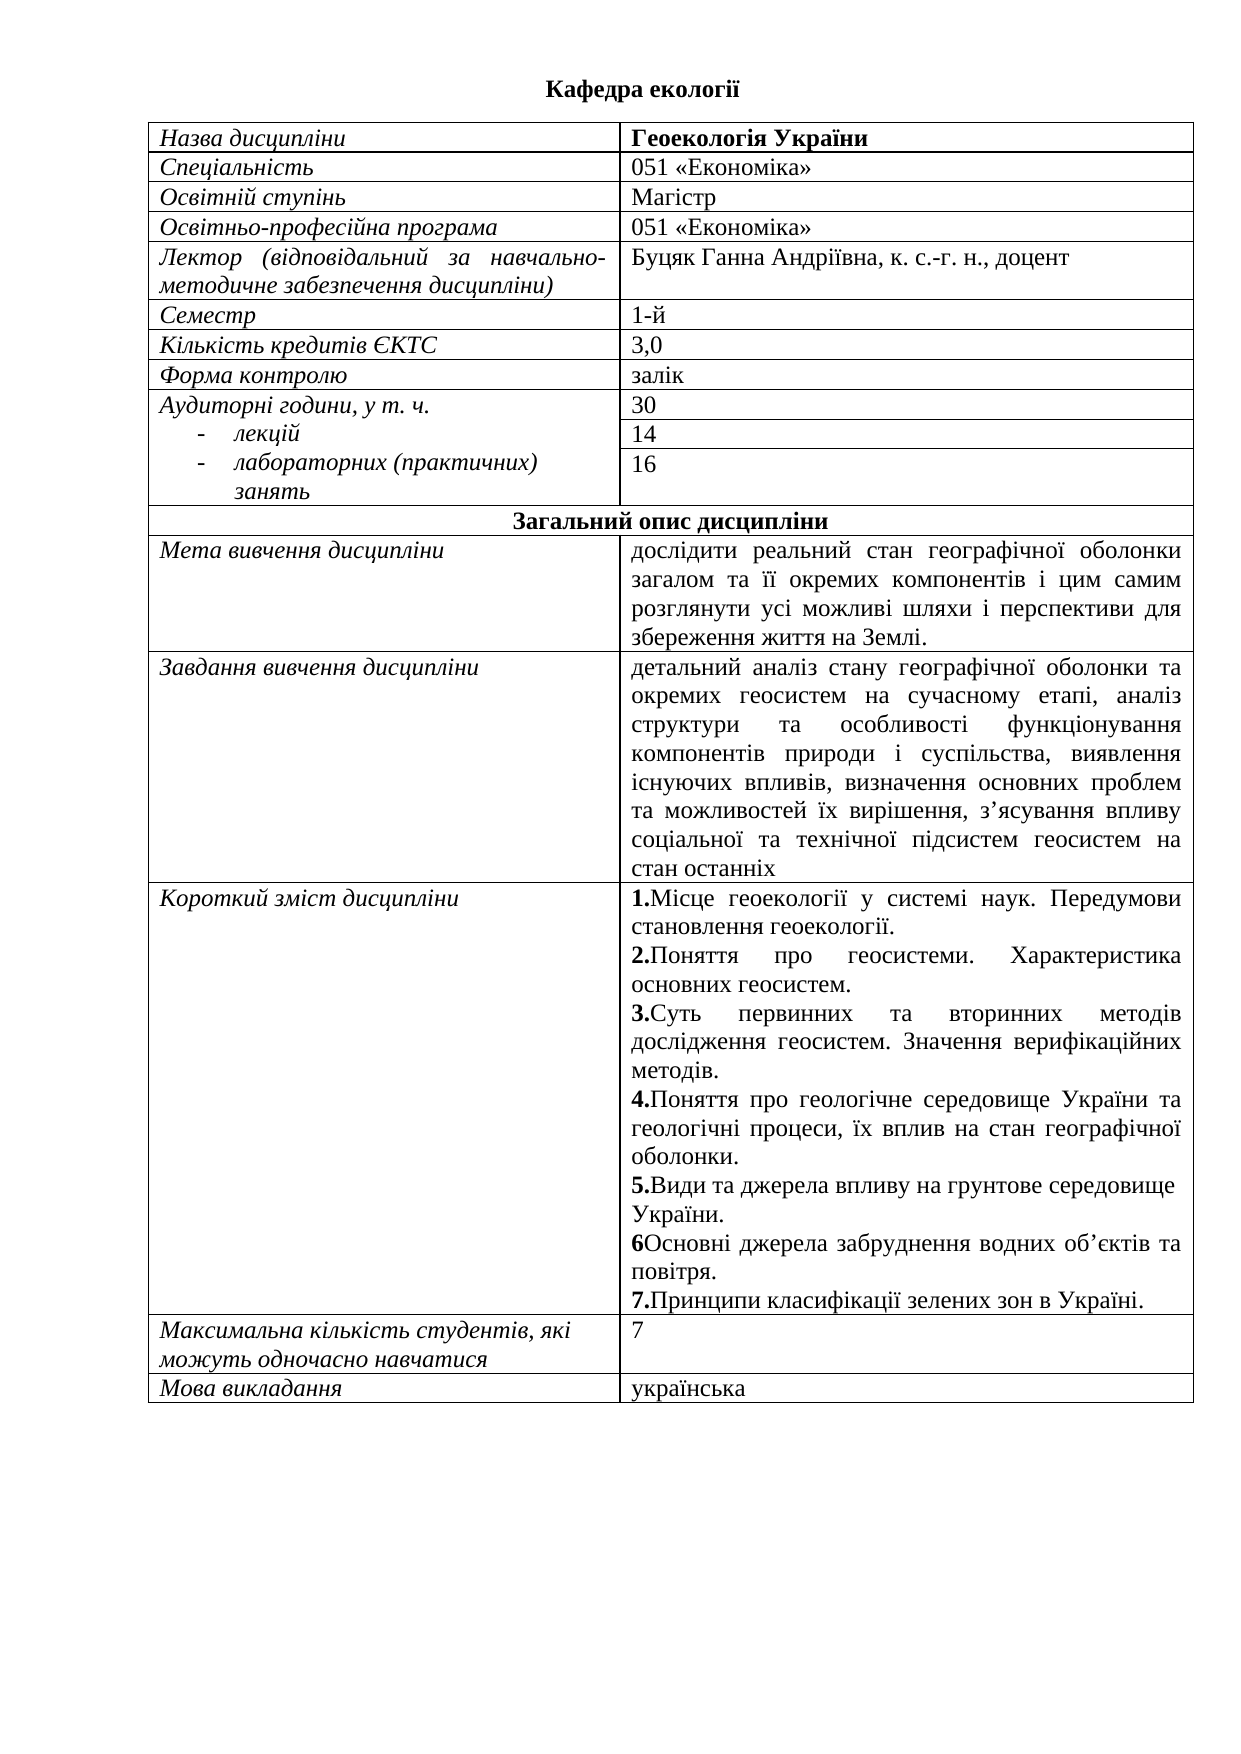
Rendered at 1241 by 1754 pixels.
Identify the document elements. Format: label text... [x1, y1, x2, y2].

table_cell 1-й [621, 300, 1193, 329]
table_cell 051 «Економіка» [621, 153, 1193, 181]
table_cell Кількість кредитів ЄКТС [149, 330, 619, 359]
table_header Назва дисципліни [149, 123, 619, 151]
table_cell Мета вивчення дисципліни [149, 536, 619, 651]
table_cell 1.Місце геоекології у системі наук. Передумови становлення геоекології. 2.Поняття про геосистеми. Характеристика основних геосистем. 3.Суть первинних та вторинних методів дослідження геосистем. Значення верифікаційних методів. 4.Поняття про геологічне середовище України та геологічні процеси, їх вплив на стан географічної оболонки. 5.Види та джерела впливу на грунтове середовище України. 6Основні джерела забруднення водних об’єктів та повітря. 7.Принципи класифікації зелених зон в Україні. [621, 883, 1193, 1314]
table_cell українська [621, 1374, 1193, 1402]
table_cell Загальний опис дисципліни [149, 506, 1193, 534]
table_cell Завдання вивчення дисципліни [149, 652, 619, 882]
table_header Геоекологія України [621, 123, 1193, 151]
table_cell Аудиторні години, у т. ч. лекцій лабораторних (практичних) занять [149, 390, 619, 505]
table_cell 14 [621, 420, 1193, 448]
table_cell Буцяк Ганна Андріївна, к. с.-г. н., доцент [621, 242, 1193, 299]
table_cell Освітньо-професійна програма [149, 212, 619, 241]
table_cell 16 [621, 449, 1193, 505]
table_cell Лектор (відповідальний за навчально-методичне забезпечення дисципліни) [149, 242, 619, 299]
table_cell Мова викладання [149, 1374, 619, 1402]
table_cell Максимальна кількість студентів, які можуть одночасно навчатися [149, 1315, 619, 1372]
table_cell Спеціальність [149, 153, 619, 181]
text Кафедра екології [148, 74, 1137, 103]
table_cell 3,0 [621, 330, 1193, 359]
table_cell дослідити реальний стан географічної оболонки загалом та її окремих компонентів і цим самим розглянути усі можливі шляхи і перспективи для збереження життя на Землі. [621, 536, 1193, 651]
table_cell Короткий зміст дисципліни [149, 883, 619, 1314]
table_cell 30 [621, 390, 1193, 418]
table_cell Форма контролю [149, 360, 619, 389]
table_cell Освітній ступінь [149, 182, 619, 211]
table_cell залік [621, 360, 1193, 389]
table_cell 051 «Економіка» [621, 212, 1193, 241]
table_cell Семестр [149, 300, 619, 329]
table_cell детальний аналіз стану географічної оболонки та окремих геосистем на сучасному етапі, аналіз структури та особливості функціонування компонентів природи і суспільства, виявлення існуючих впливів, визначення основних проблем та можливостей їх вирішення, з’ясування впливу соціальної та технічної підсистем геосистем на стан останніх [621, 652, 1193, 882]
table_cell Магістр [621, 182, 1193, 211]
table_cell 7 [621, 1315, 1193, 1372]
